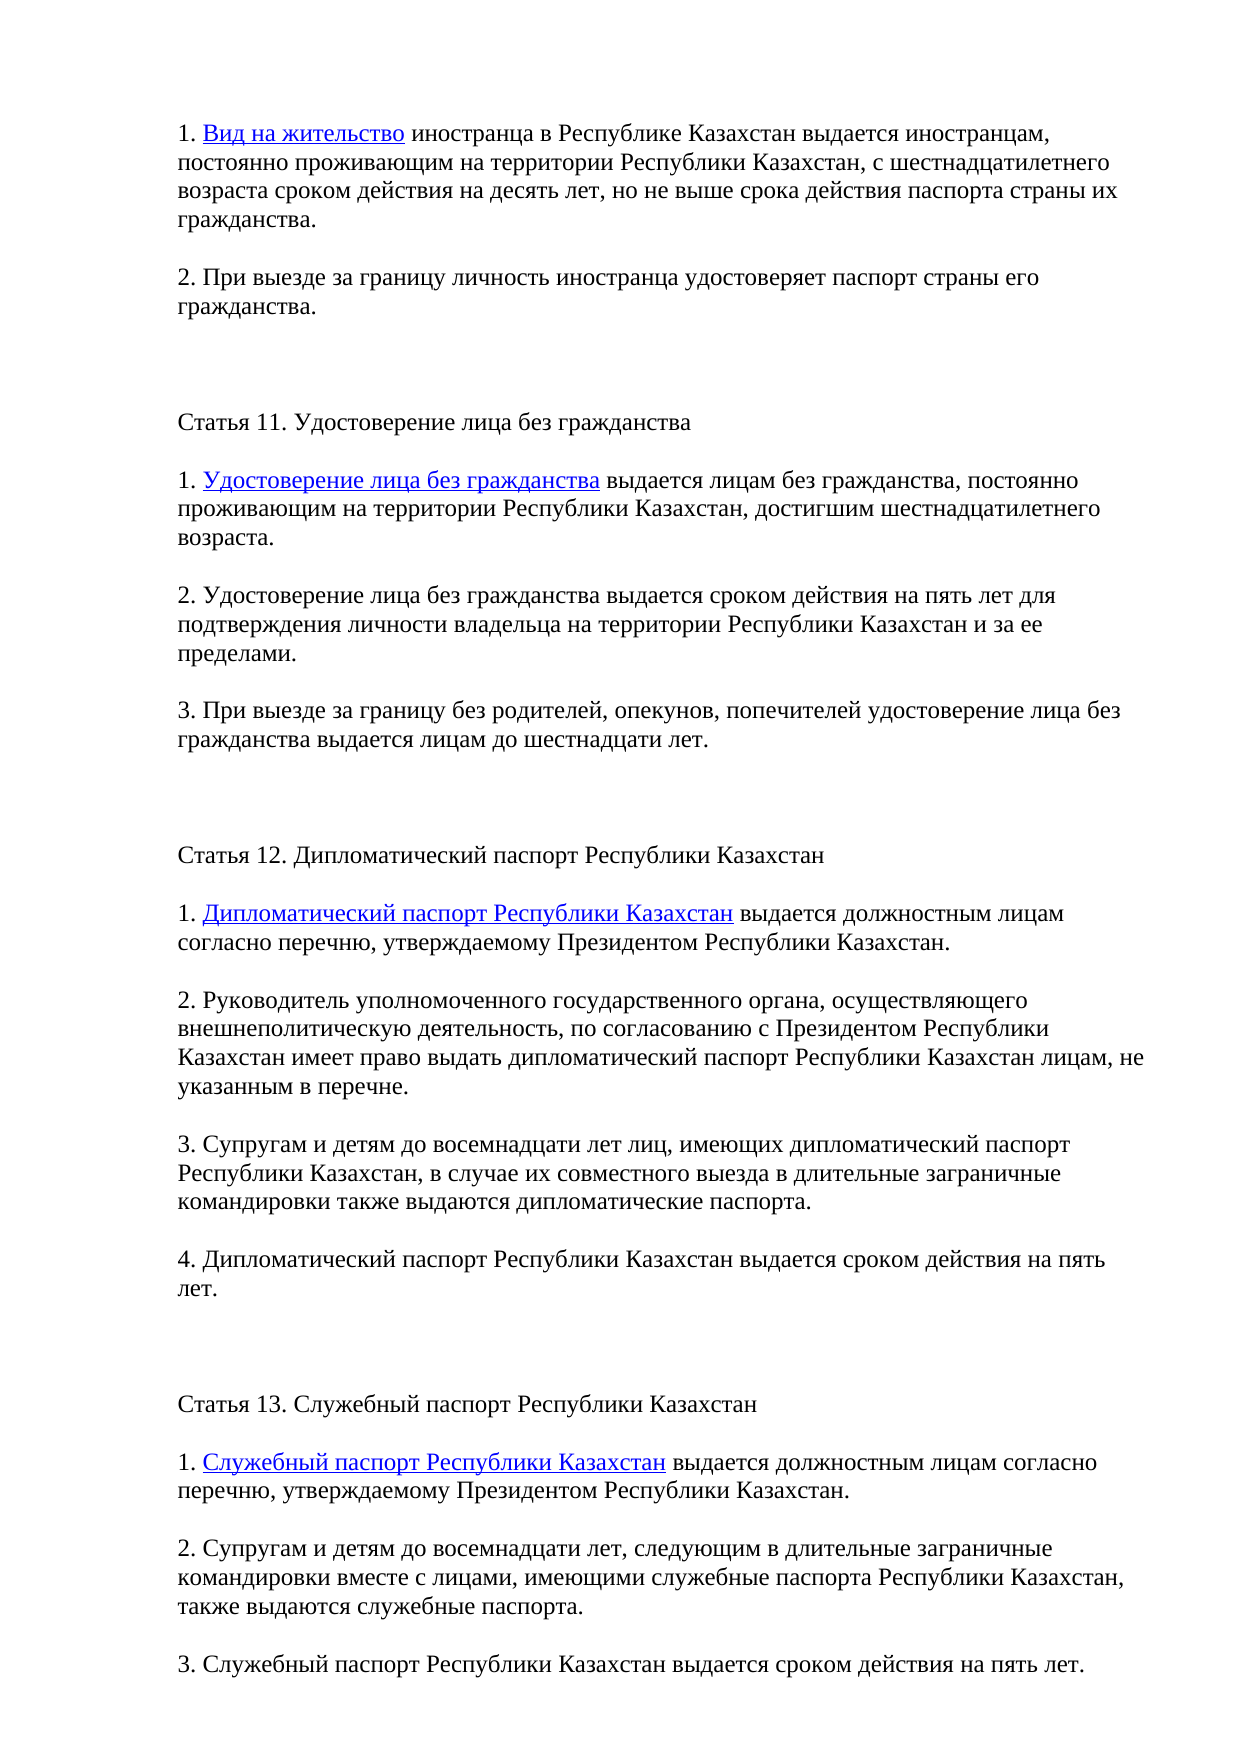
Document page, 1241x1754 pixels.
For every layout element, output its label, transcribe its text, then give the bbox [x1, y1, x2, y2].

text 1. Вид на жительство иностранца в Республике Казахстан выдается иностранцам, постоянно проживающим на территории Республики Казахстан, с шестнадцатилетнего возраста сроком действия на десять лет, но не выше срока действия паспорта страны их гражданства. [177, 118, 1152, 233]
text 1. Служебный паспорт Республики Казахстан выдается должностным лицам согласно перечню, утверждаемому Президентом Республики Казахстан. [177, 1447, 1152, 1504]
text 4. Дипломатический паспорт Республики Казахстан выдается сроком действия на пять лет. [177, 1244, 1152, 1302]
text 3. При выезде за границу без родителей, опекунов, попечителей удостоверение лица без гражданства выдается лицам до шестнадцати лет. [177, 696, 1152, 753]
text 1. Дипломатический паспорт Республики Казахстан выдается должностным лицам согласно перечню, утверждаемому Президентом Республики Казахстан. [177, 898, 1152, 956]
text Статья 12. Дипломатический паспорт Республики Казахстан [177, 840, 1152, 869]
text 2. Супругам и детям до восемнадцати лет, следующим в длительные заграничные командировки вместе с лицами, имеющими служебные паспорта Республики Казахстан, также выдаются служебные паспорта. [177, 1533, 1152, 1620]
text 2. Руководитель уполномоченного государственного органа, осуществляющего внешнеполитическую деятельность, по согласованию с Президентом Республики Казахстан имеет право выдать дипломатический паспорт Республики Казахстан лицам, не указанным в перечне. [177, 985, 1152, 1100]
text 3. Супругам и детям до восемнадцати лет лиц, имеющих дипломатический паспорт Республики Казахстан, в случае их совместного выезда в длительные заграничные командировки также выдаются дипломатические паспорта. [177, 1129, 1152, 1215]
text 1. Удостоверение лица без гражданства выдается лицам без гражданства, постоянно проживающим на территории Республики Казахстан, достигшим шестнадцатилетнего возраста. [177, 465, 1152, 551]
text 3. Служебный паспорт Республики Казахстан выдается сроком действия на пять лет. [177, 1649, 1152, 1678]
text Статья 13. Служебный паспорт Республики Казахстан [177, 1389, 1152, 1418]
text 2. При выезде за границу личность иностранца удостоверяет паспорт страны его гражданства. [177, 262, 1152, 320]
text Статья 11. Удостоверение лица без гражданства [177, 407, 1152, 436]
text 2. Удостоверение лица без гражданства выдается сроком действия на пять лет для подтверждения личности владельца на территории Республики Казахстан и за ее пределами. [177, 580, 1152, 666]
